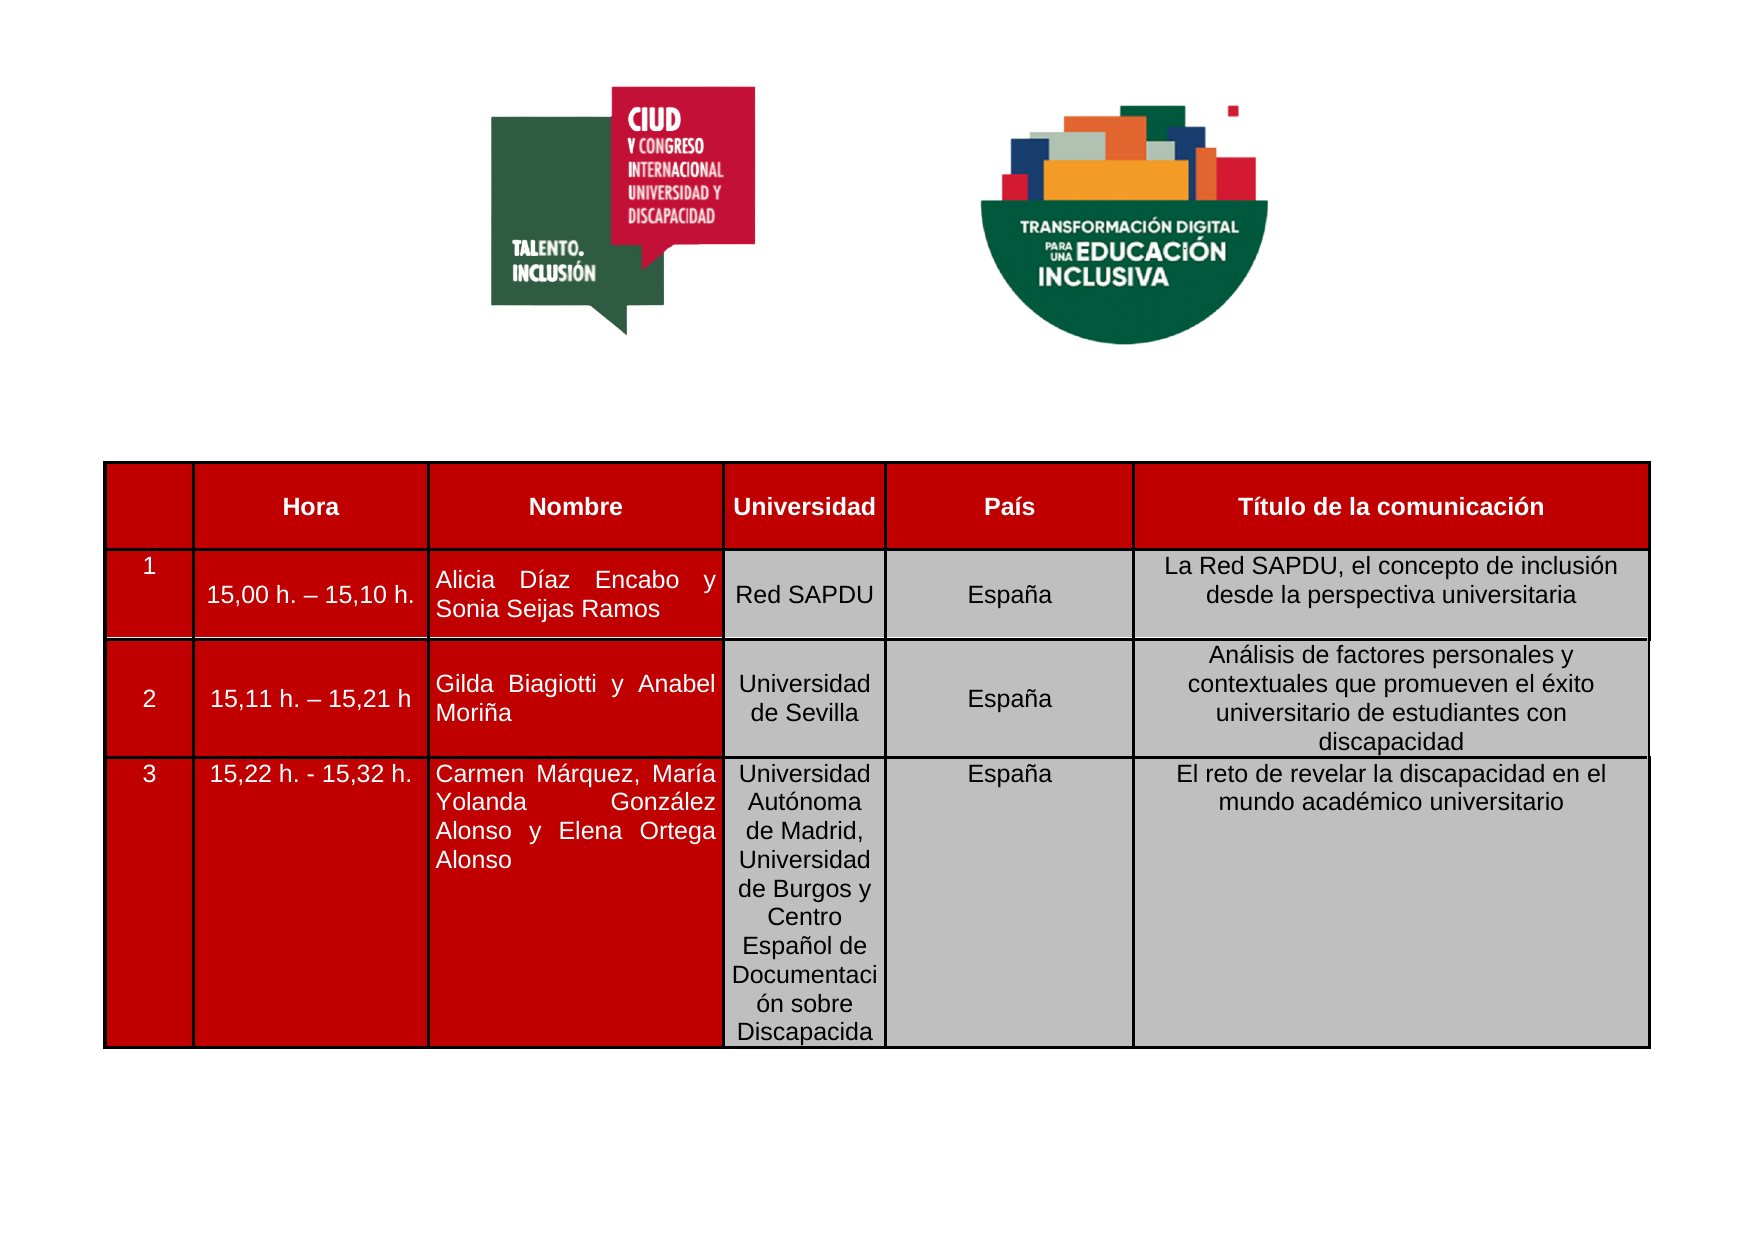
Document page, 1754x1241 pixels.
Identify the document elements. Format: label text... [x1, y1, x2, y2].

table_cell Análisis de factores personales y contextuales que promueven el éxito universitario de estudiantes con discapacidad [1135, 638, 1648, 756]
table_cell Alicia Díaz Encabo y Sonia Seijas Ramos [430, 551, 722, 637]
picture [907, 82, 1352, 353]
table_cell 2 [107, 641, 192, 756]
table_header Nombre [430, 464, 722, 548]
table_header País [887, 464, 1132, 548]
table_cell España [887, 641, 1132, 756]
table_header Título de la comunicación [1135, 464, 1648, 548]
table_cell Universidad de Sevilla [725, 641, 884, 756]
table_cell Universidad Autónoma de Madrid, Universidad de Burgos y Centro Español de Documentación sobre Discapacidad [725, 759, 884, 1046]
table_header Universidad [725, 464, 884, 548]
table_header [107, 464, 192, 548]
table_cell España [887, 551, 1132, 637]
table_cell 3 [107, 759, 192, 1046]
table_cell Carmen Márquez, María Yolanda González Alonso y Elena Ortega Alonso [430, 759, 722, 1046]
table_cell Gilda Biagiotti y Anabel Moriña [430, 641, 722, 756]
picture [411, 75, 798, 363]
table_header Hora [195, 464, 427, 548]
table_cell Red SAPDU [725, 551, 884, 637]
table_cell El reto de revelar la discapacidad en el mundo académico universitario [1135, 756, 1648, 1046]
table_cell La Red SAPDU, el concepto de inclusión desde la perspectiva universitaria [1135, 551, 1648, 637]
table_cell 15,00 h. – 15,10 h. [195, 551, 427, 637]
table_cell 15,22 h. - 15,32 h. [195, 759, 427, 1046]
table_cell 1 [107, 551, 192, 637]
table_cell España [887, 759, 1132, 1046]
table_cell 15,11 h. – 15,21 h [195, 641, 427, 756]
